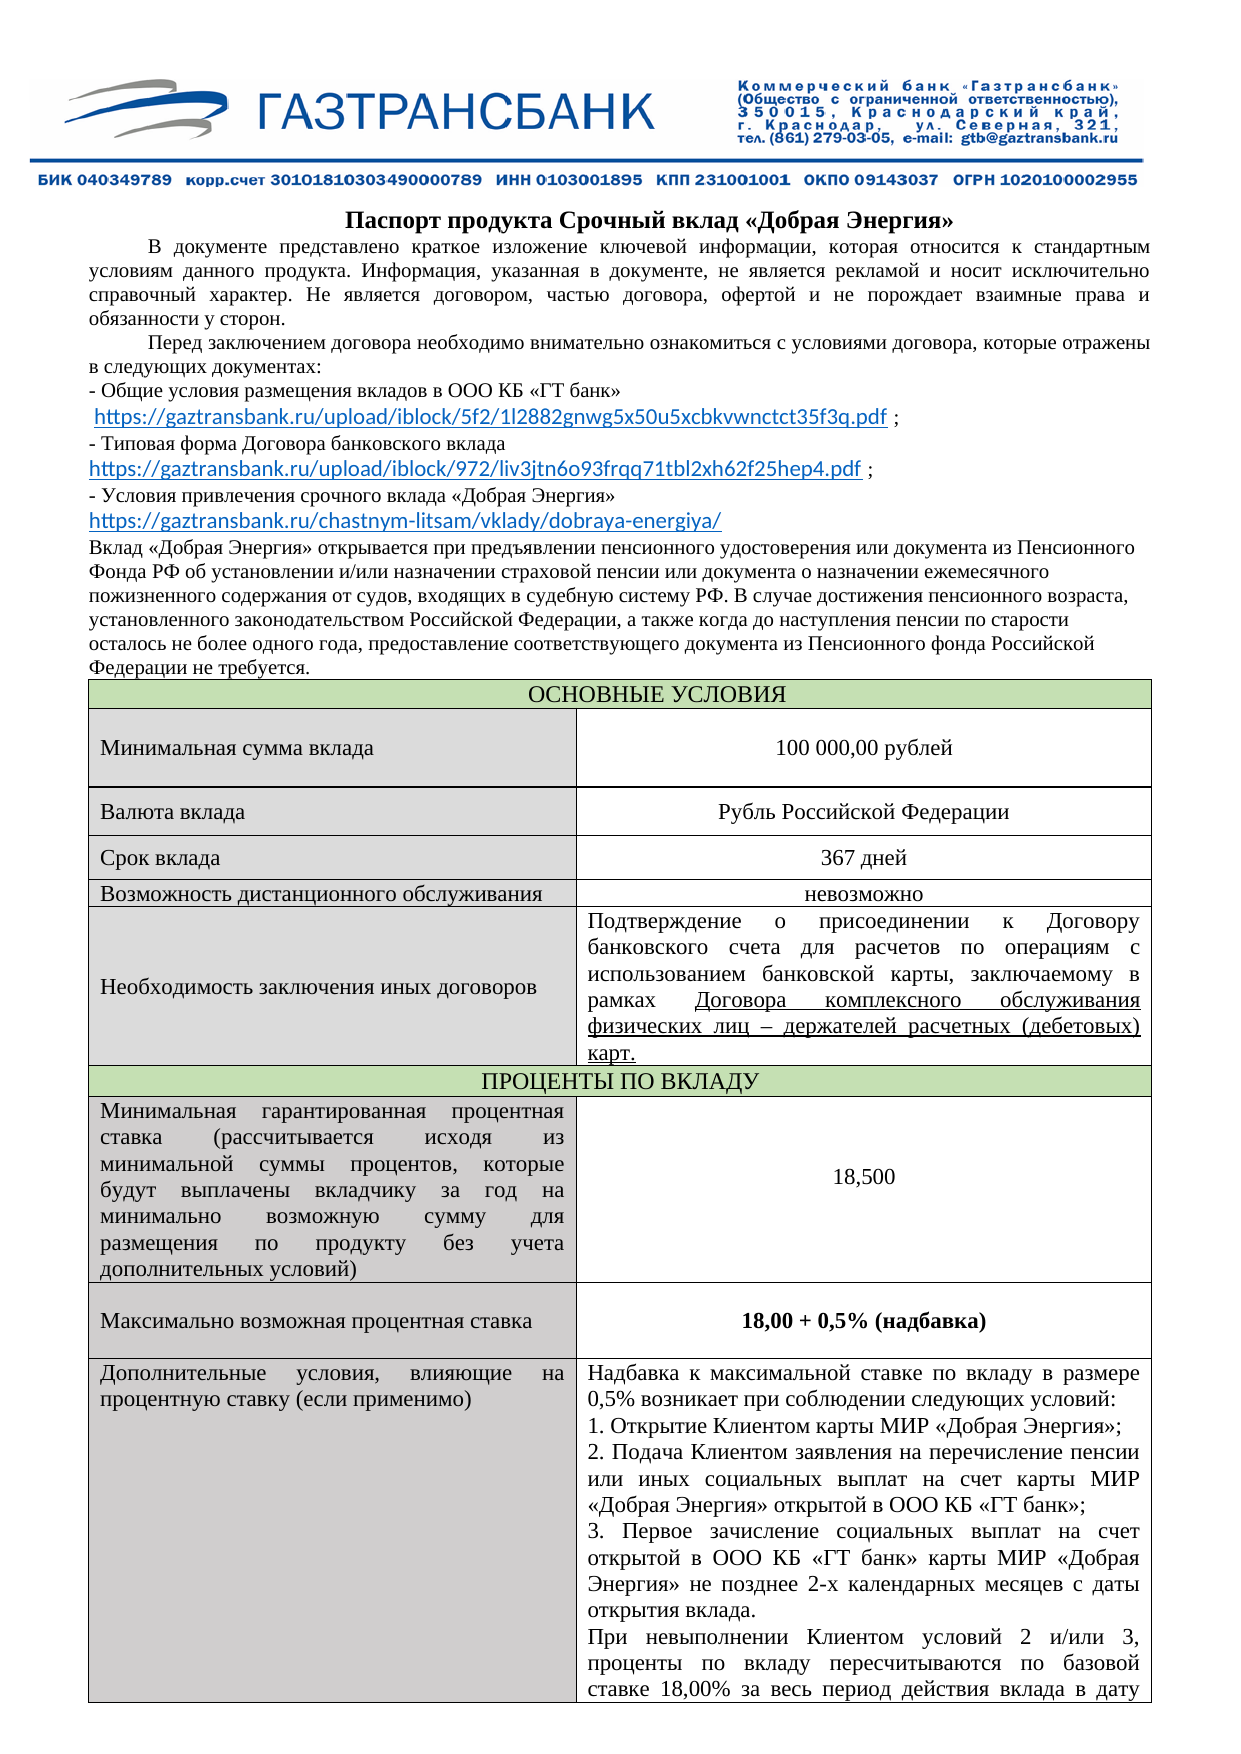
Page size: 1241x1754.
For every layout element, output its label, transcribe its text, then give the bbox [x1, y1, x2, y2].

table_header ОСНОВНЫЕ УСЛОВИЯ [89, 680, 1151, 708]
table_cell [89, 1359, 576, 1702]
table_cell 18,500 [577, 1097, 1151, 1282]
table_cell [577, 1359, 1151, 1702]
table_cell Минимальная сумма вклада [89, 709, 576, 786]
table_cell Минимальная гарантированная процентная ставка (рассчитывается исходя из минимальной суммы процентов, которые будут выплачены вкладчику за год на минимально возможную сумму для размещения по продукту без учета дополнительных условий) [89, 1097, 576, 1282]
table_cell Максимально возможная процентная ставка [89, 1283, 576, 1358]
text - Условия привлечения срочного вклада «Добрая Энергия» https://gaztransbank.ru/chastnym-litsam/vklady/dobraya-energiya/ [89, 483, 1152, 535]
text Вклад «Добрая Энергия» открывается при предъявлении пенсионного удостоверения или документа из Пенсионного Фонда РФ об установлении и/или назначении страховой пенсии или документа о назначении ежемесячного пожизненного содержания от судов, входящих в судебную систему РФ. В случае достижения пенсионного возраста, установленного законодательством Российской Федерации, а также когда до наступления пенсии по старости осталось не более одного года, предоставление соответствующего документа из Пенсионного фонда Российской Федерации не требуется. [89, 535, 1152, 679]
table_cell ПРОЦЕНТЫ ПО ВКЛАДУ [89, 1066, 1151, 1096]
table_cell невозможно [577, 880, 1151, 906]
text Перед заключением договора необходимо внимательно ознакомиться с условиями договора, которые отражены в следующих документах: [89, 330, 1152, 378]
table_cell Подтверждение о присоединении к Договору банковского счета для расчетов по операциям с использованием банковской карты, заключаемому в рамках Договора комплексного обслуживания физических лиц – держателей расчетных (дебетовых) карт. [577, 907, 1151, 1065]
table_cell 100 000,00 рублей [577, 709, 1151, 786]
table_cell Валюта вклада [89, 788, 576, 835]
picture [29, 79, 1144, 187]
text Паспорт продукта Срочный вклад «Добрая Энергия» [148, 205, 1152, 234]
text https://gaztransbank.ru/upload/iblock/5f2/1l2882gnwg5x50u5xcbkvwnctct35f3q.pdf ; [89, 402, 1152, 431]
table_cell Возможность дистанционного обслуживания [89, 880, 576, 906]
text В документе представлено краткое изложение ключевой информации, которая относится к стандартным условиям данного продукта. Информация, указанная в документе, не является рекламой и носит исключительно справочный характер. Не является договором, частью договора, офертой и не порождает взаимные права и обязанности у сторон. [89, 234, 1152, 330]
table_cell 18,00 + 0,5% (надбавка) [577, 1283, 1151, 1358]
table_cell Необходимость заключения иных договоров [89, 907, 576, 1065]
table_cell Срок вклада [89, 836, 576, 879]
text - Общие условия размещения вкладов в ООО КБ «ГТ банк» [89, 378, 1152, 402]
table_cell Рубль Российской Федерации [577, 788, 1151, 835]
table_cell 367 дней [577, 836, 1151, 879]
text - Типовая форма Договора банковского вклада https://gaztransbank.ru/upload/iblock/972/liv3jtn6o93frqq71tbl2xh62f25hep4.pdf ; [89, 431, 1152, 483]
